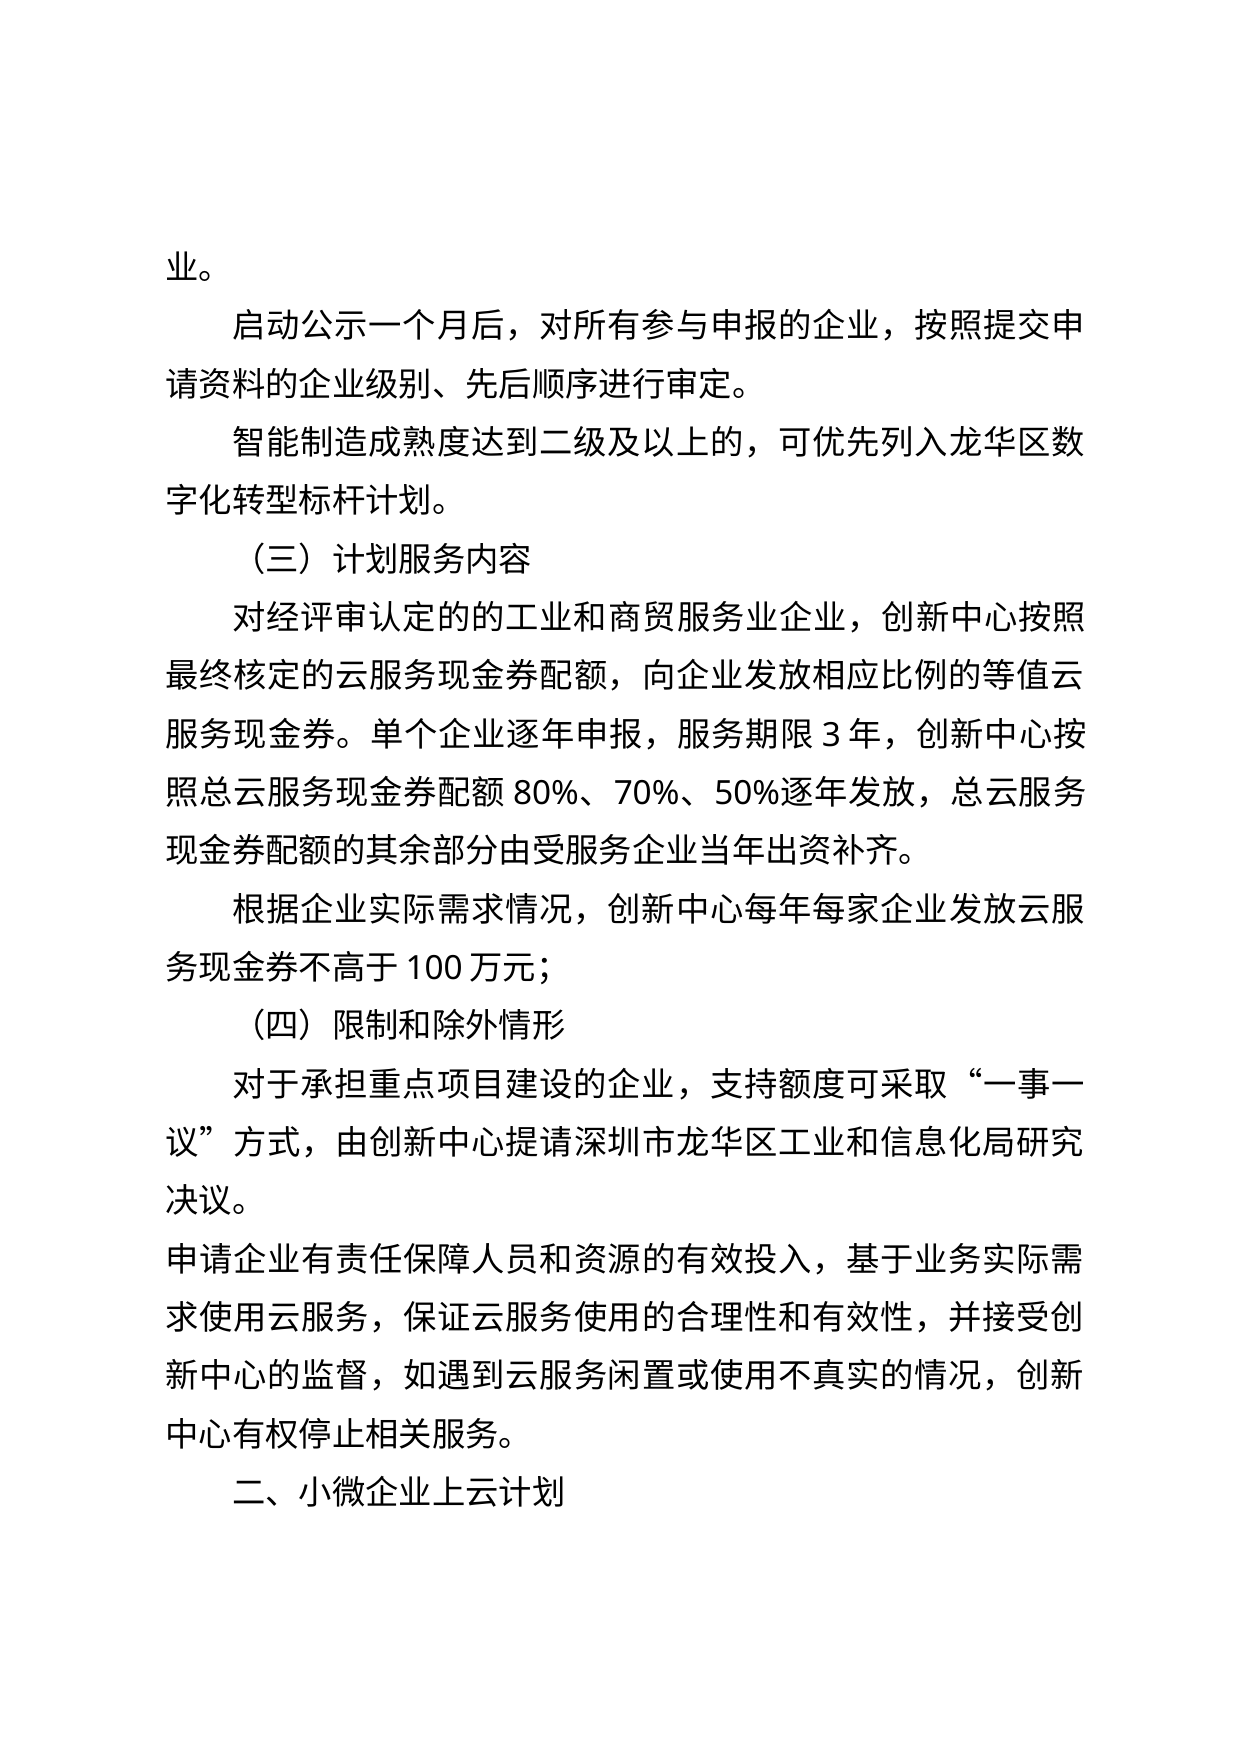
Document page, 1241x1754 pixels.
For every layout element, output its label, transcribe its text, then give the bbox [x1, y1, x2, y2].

text 申请企业有责任保障人员和资源的有效投入，基于业务实际需求使用云服务，保证云服务使用的合理性和有效性，并接受创新中心的监督，如遇到云服务闲置或使用不真实的情况，创新中心有权停止相关服务。 [165, 1224, 1087, 1458]
text 智能制造成熟度达到二级及以上的，可优先列入龙华区数字化转型标杆计划。 [165, 408, 1087, 524]
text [165, 233, 1087, 291]
text 启动公示一个月后，对所有参与申报的企业，按照提交申请资料的企业级别、先后顺序进行审定。 [165, 291, 1087, 408]
list 小微企业上云计划 [165, 1458, 1087, 1516]
text （三）计划服务内容 [165, 524, 1087, 583]
text 对经评审认定的的工业和商贸服务业企业，创新中心按照最终核定的云服务现金券配额，向企业发放相应比例的等值云服务现金券。单个企业逐年申报，服务期限3年，创新中心按照总云服务现金券配额80%、70%、50%逐年发放，总云服务现金券配额的其余部分由受服务企业当年出资补齐。 [165, 583, 1087, 874]
text 对于承担重点项目建设的企业，支持额度可采取“一事一议”方式，由创新中心提请深圳市龙华区工业和信息化局研究决议。 [165, 1049, 1087, 1224]
text 根据企业实际需求情况，创新中心每年每家企业发放云服务现金券不高于100万元； [165, 874, 1087, 991]
text （四）限制和除外情形 [165, 991, 1087, 1049]
